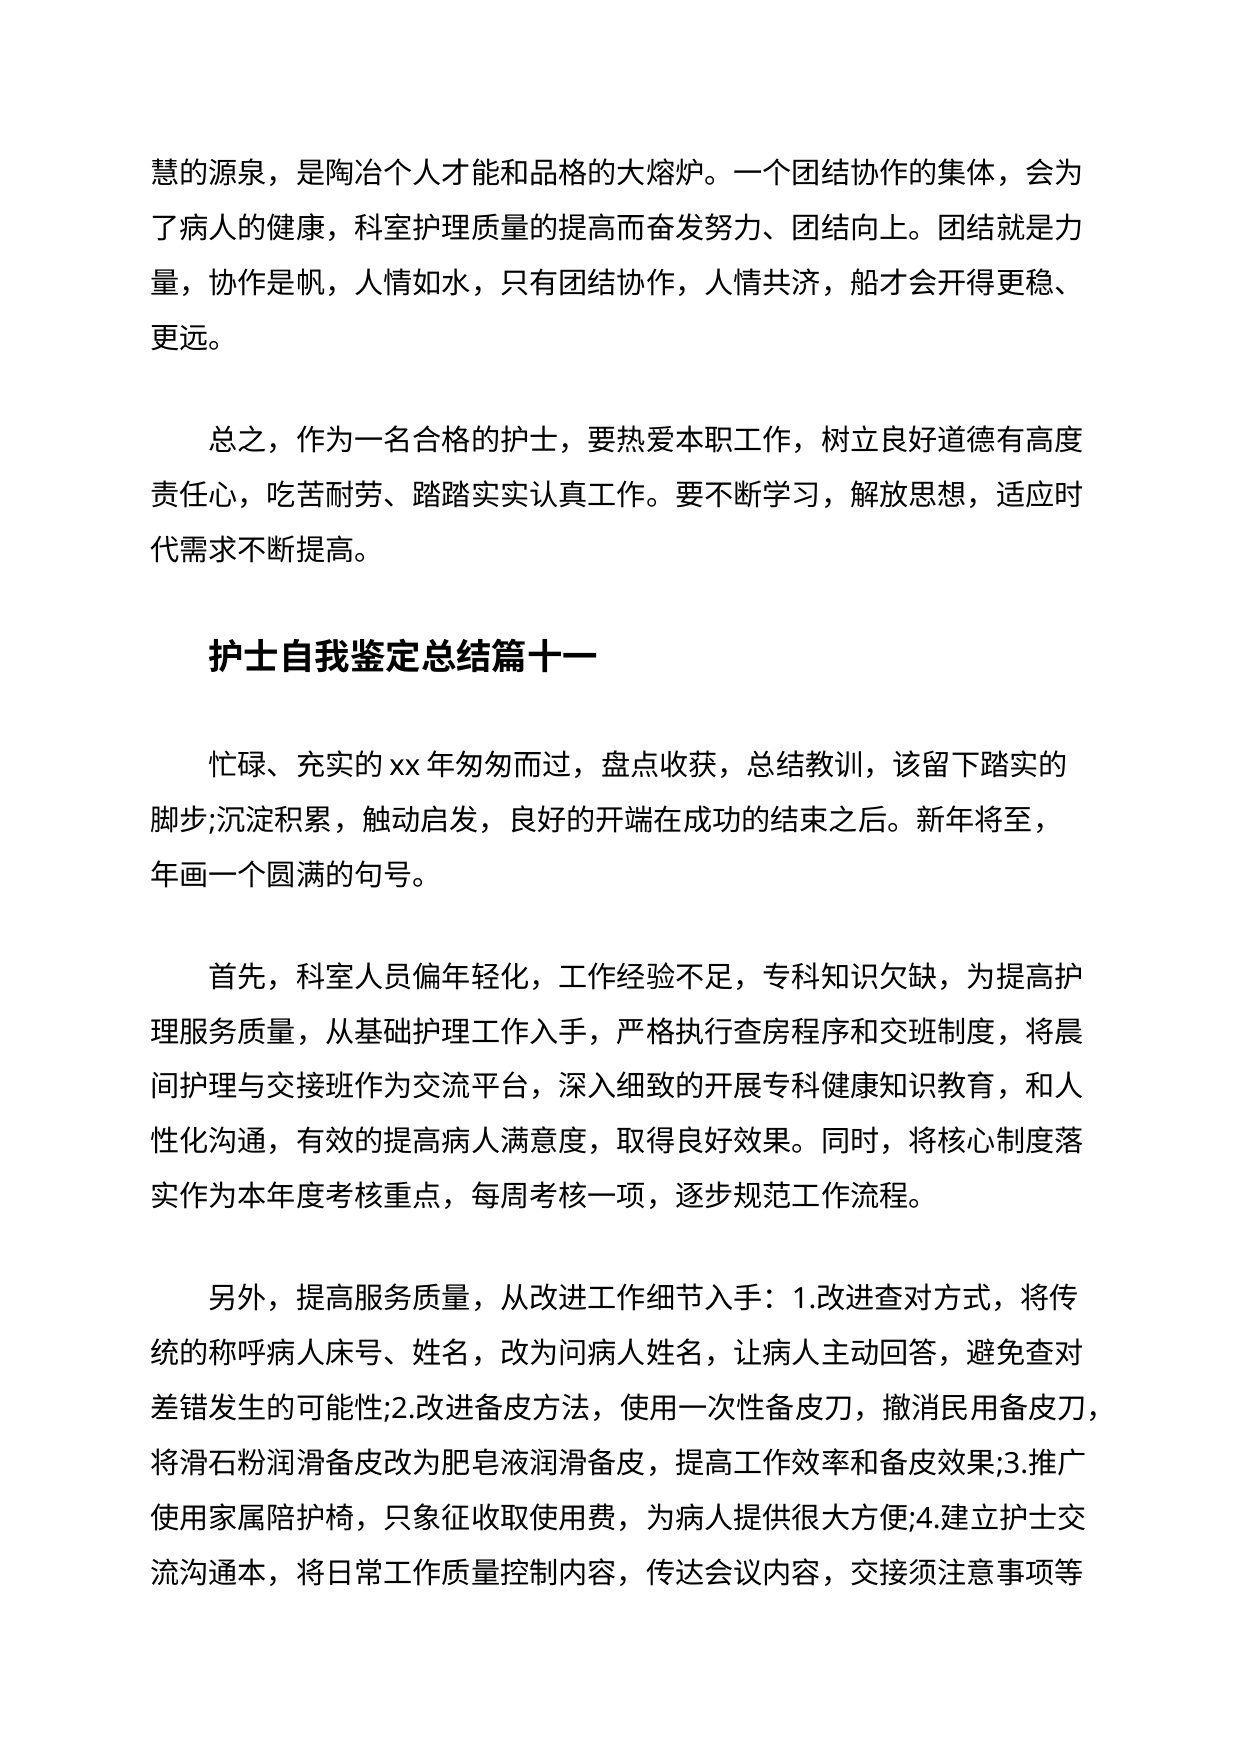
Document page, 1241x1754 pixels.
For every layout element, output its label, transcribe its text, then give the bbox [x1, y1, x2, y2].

text 首先，科室人员偏年轻化，工作经验不足，专科知识欠缺，为提高护理服务质量，从基础护理工作入手，严格执行查房程序和交班制度，将晨间护理与交接班作为交流平台，深入细致的开展专科健康知识教育，和人性化沟通，有效的提高病人满意度，取得良好效果。同时，将核心制度落实作为本年度考核重点，每周考核一项，逐步规范工作流程。 [150, 953, 1090, 1215]
text 总之，作为一名合格的护士，要热爱本职工作，树立良好道德有高度责任心，吃苦耐劳、踏踏实实认真工作。要不断学习，解放思想，适应时代需求不断提高。 [150, 416, 1090, 568]
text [150, 1274, 1090, 1592]
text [150, 150, 1090, 357]
text 忙碌、充实的xx年匆匆而过，盘点收获，总结教训，该留下踏实的脚步;沉淀积累，触动启发，良好的开端在成功的结束之后。新年将至，年画一个圆满的句号。 [150, 741, 1090, 894]
text 护士自我鉴定总结篇十一 [150, 628, 1090, 679]
